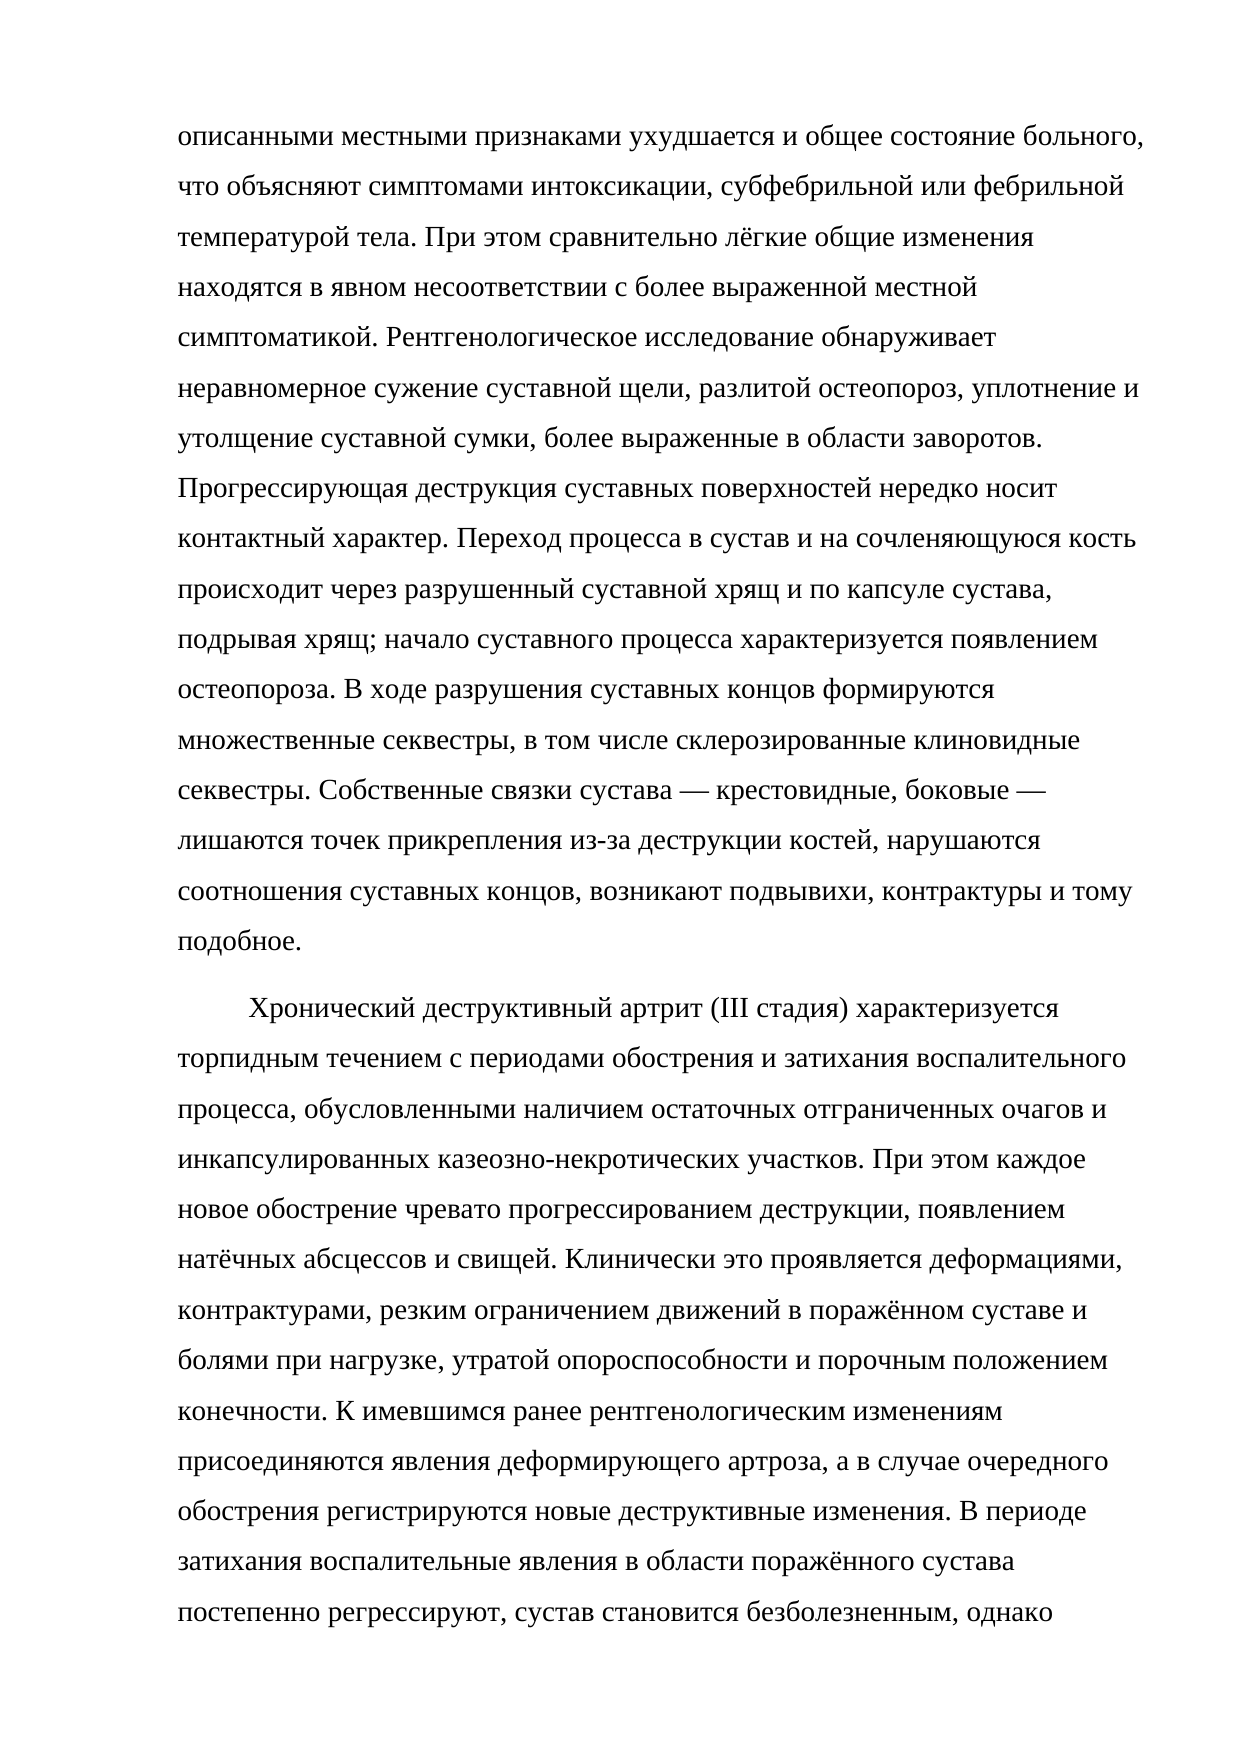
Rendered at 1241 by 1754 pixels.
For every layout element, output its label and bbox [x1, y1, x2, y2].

text [177, 990, 1152, 1627]
text [177, 118, 1152, 957]
